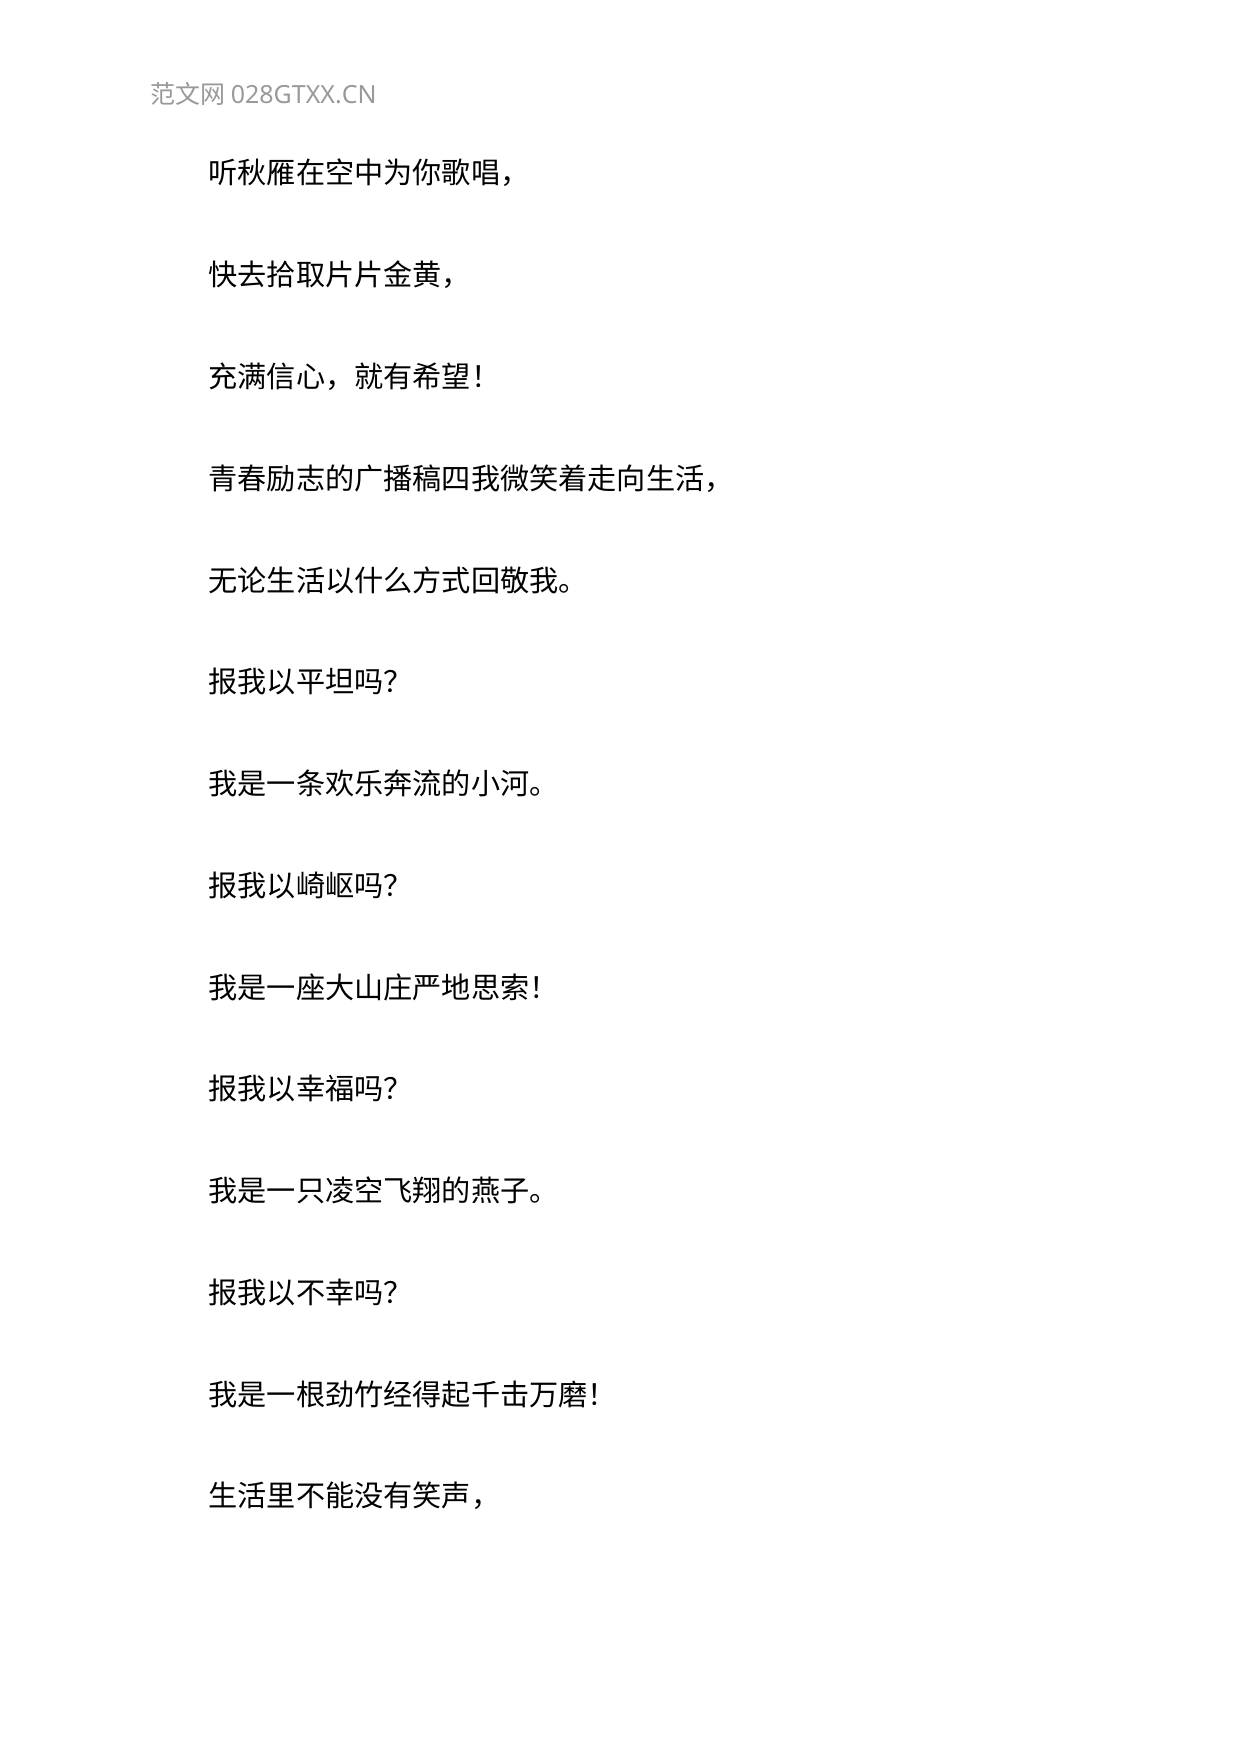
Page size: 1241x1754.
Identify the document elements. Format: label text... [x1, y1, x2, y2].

text 我是一座大山庄严地思索！ [150, 964, 1090, 1006]
text 充满信心，就有希望！ [150, 353, 1090, 396]
text 生活里不能没有笑声， [150, 1473, 1090, 1515]
text 青春励志的广播稿四我微笑着走向生活， [150, 455, 1090, 498]
text 快去拾取片片金黄， [150, 252, 1090, 294]
text 我是一只凌空飞翔的燕子。 [150, 1168, 1090, 1210]
text 报我以不幸吗？ [150, 1269, 1090, 1312]
text 报我以崎岖吗？ [150, 862, 1090, 905]
text 报我以平坦吗？ [150, 659, 1090, 701]
text 我是一条欢乐奔流的小河。 [150, 761, 1090, 803]
text 我是一根劲竹经得起千击万磨！ [150, 1371, 1090, 1413]
text 听秋雁在空中为你歌唱， [150, 150, 1090, 192]
text 无论生活以什么方式回敬我。 [150, 557, 1090, 599]
text 报我以幸福吗？ [150, 1066, 1090, 1108]
